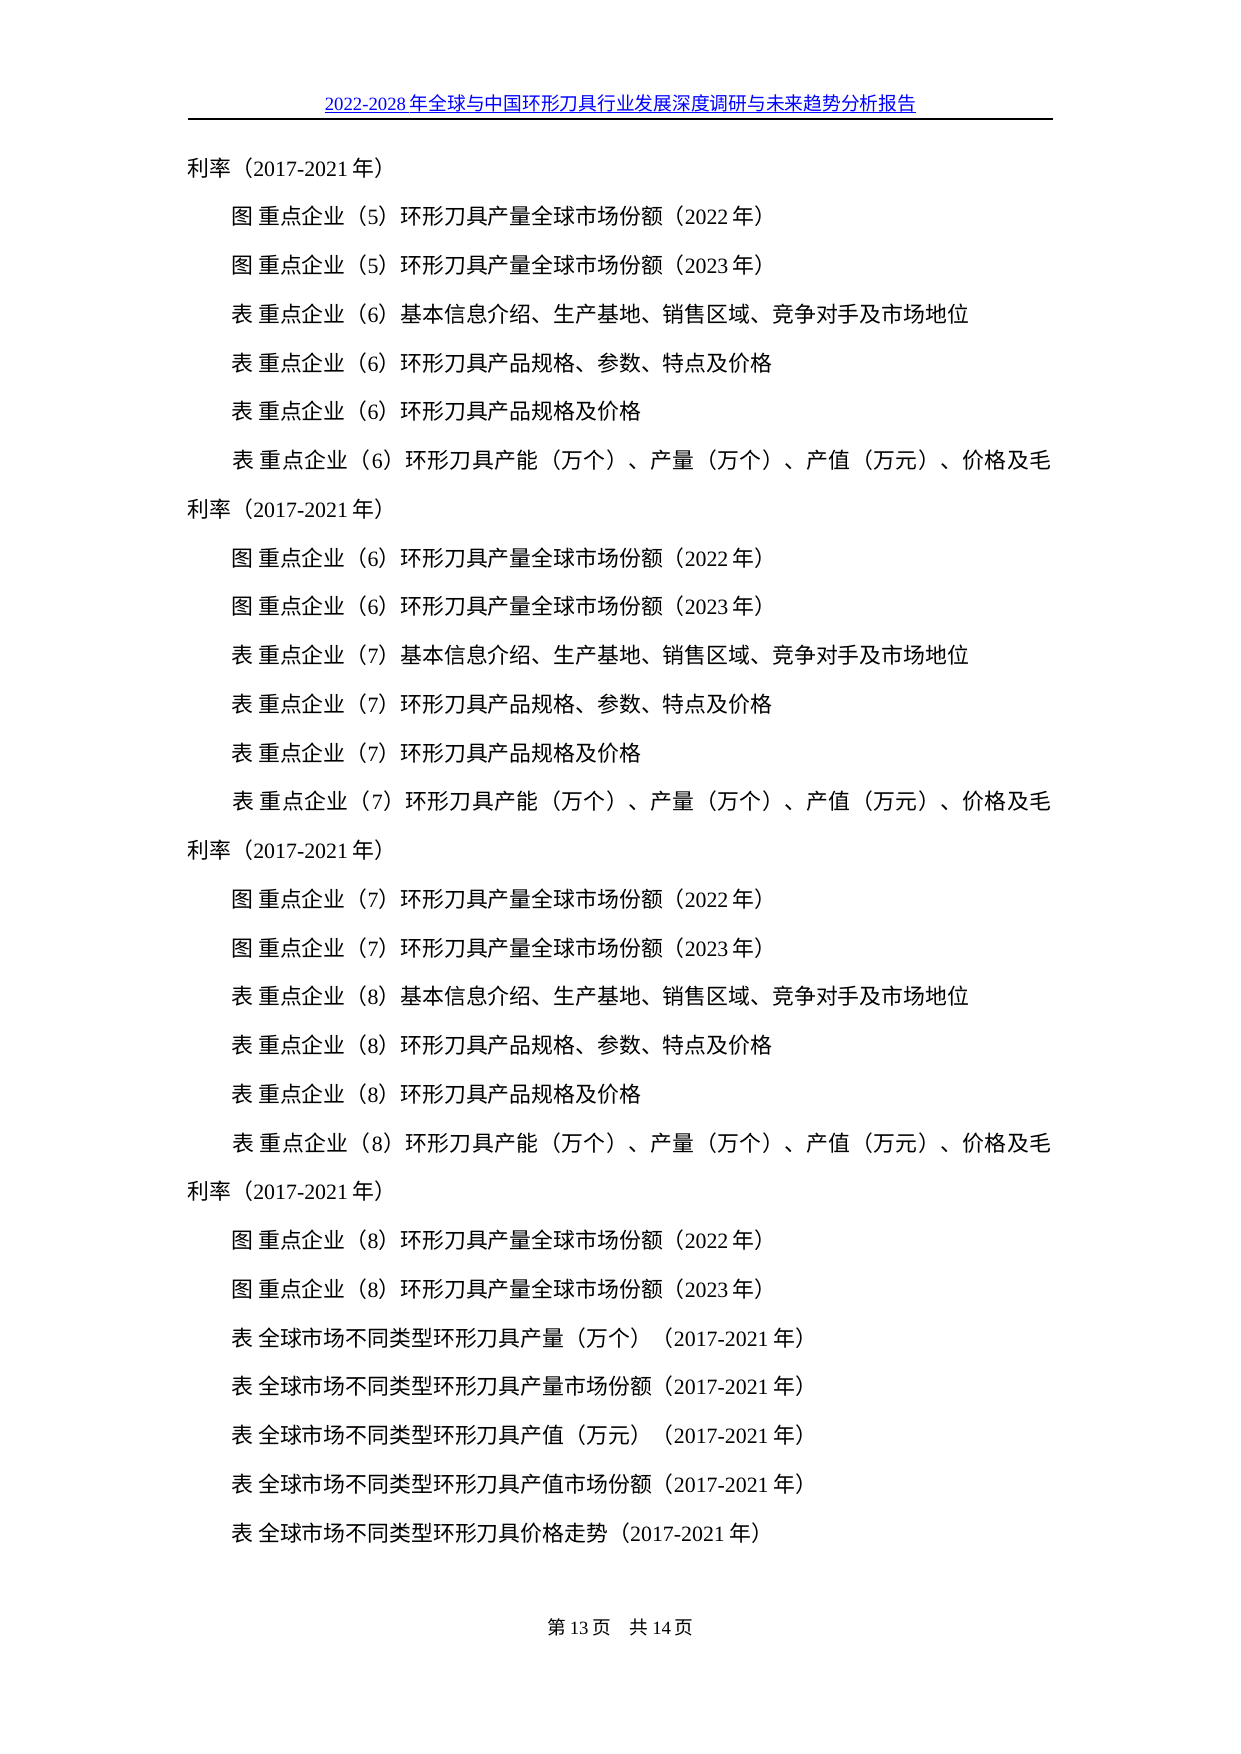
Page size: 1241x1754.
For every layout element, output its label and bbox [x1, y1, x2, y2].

text [187, 150, 1053, 1548]
